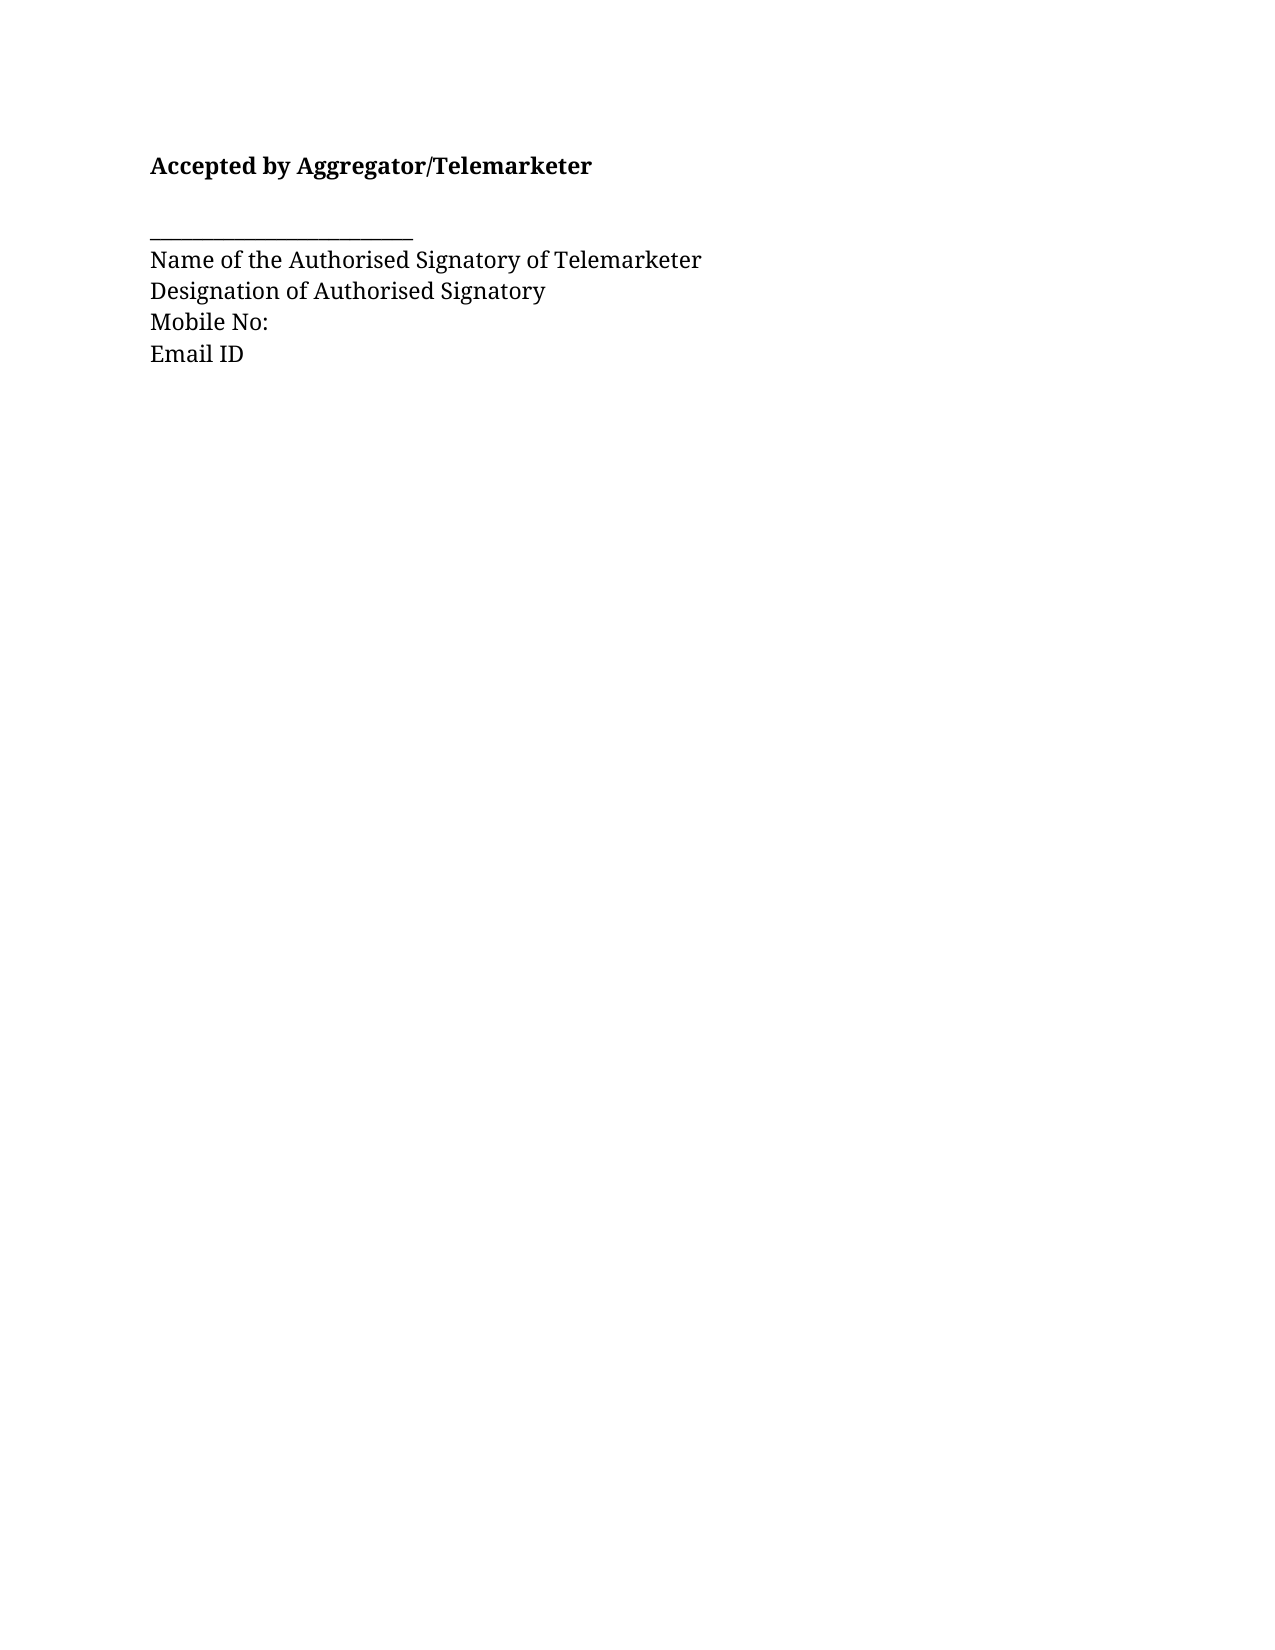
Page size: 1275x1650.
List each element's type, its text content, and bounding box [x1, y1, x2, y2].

text Name of the Authorised Signatory of Telemarketer [150, 244, 1125, 275]
text Mobile No: [150, 306, 1125, 337]
text _________________________ [150, 212, 1125, 244]
text Designation of Authorised Signatory [150, 275, 1125, 306]
text Accepted by Aggregator/Telemarketer [150, 150, 1125, 181]
text Email ID [150, 337, 1125, 369]
